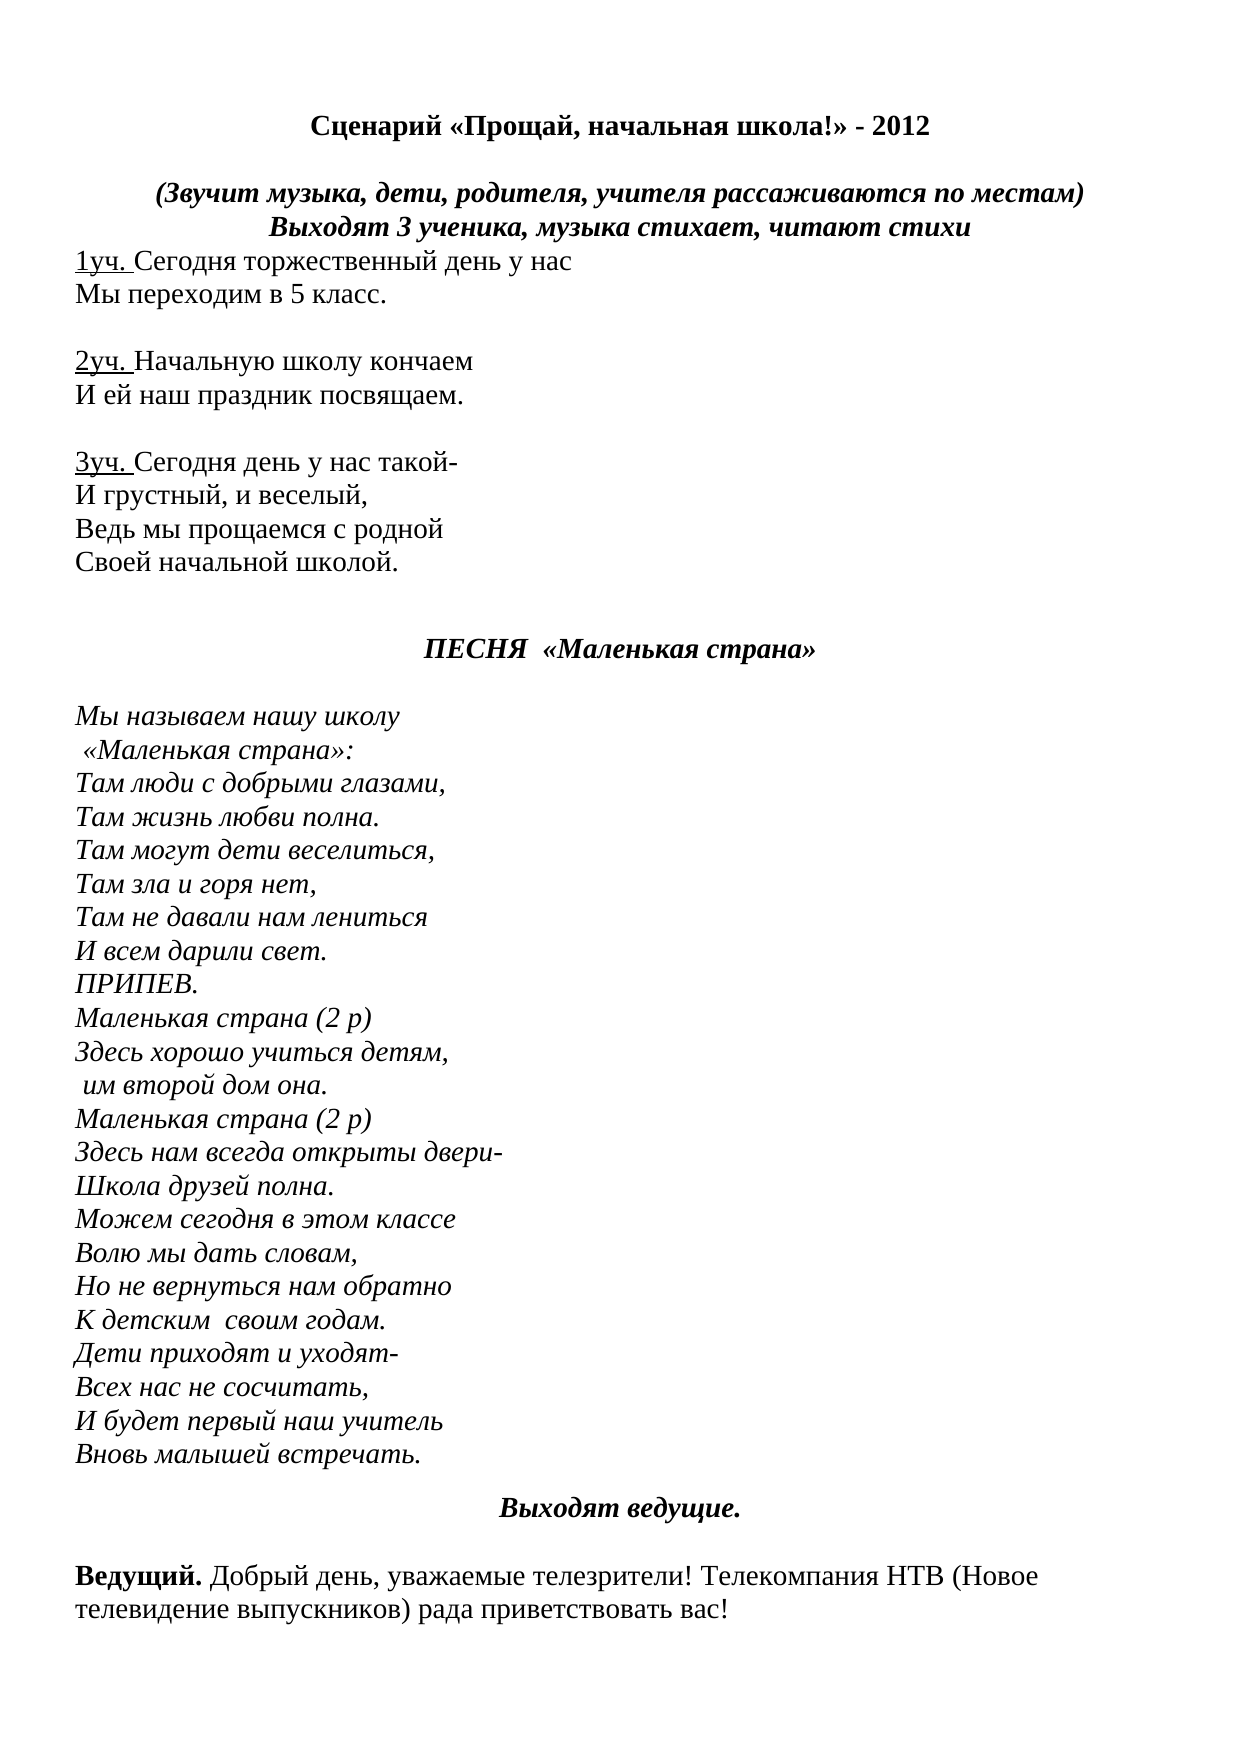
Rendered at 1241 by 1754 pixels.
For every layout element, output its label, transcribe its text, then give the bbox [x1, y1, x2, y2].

text И будет первый наш учитель [75, 1403, 1165, 1436]
text Можем сегодня в этом классе [75, 1201, 1165, 1235]
text «Маленькая страна»: [75, 732, 1165, 765]
text Маленькая страна (2 р) [75, 1000, 1165, 1034]
text Волю мы дать словам, [75, 1235, 1165, 1268]
text Вновь малышей встречать. [75, 1436, 1165, 1470]
text Дети приходят и уходят- [75, 1336, 1165, 1369]
text Там зла и горя нет, [75, 866, 1165, 899]
text Своей начальной школой. [75, 544, 1165, 578]
text Мы переходим в 5 класс. [75, 276, 1165, 310]
text им второй дом она. [75, 1067, 1165, 1101]
text Выходят ведущие. [75, 1491, 1165, 1524]
text Там не давали нам лениться [75, 899, 1165, 933]
text Сценарий «Прощай, начальная школа!» - 2012 [75, 108, 1165, 142]
text Ведущий. Добрый день, уважаемые телезрители! Телекомпания НТВ (Новое телевидение выпускников) рада приветствовать вас! [75, 1558, 1165, 1625]
text Но не вернуться нам обратно [75, 1268, 1165, 1302]
text Там могут дети веселиться, [75, 832, 1165, 866]
text ПРИПЕВ. [75, 967, 1165, 1000]
text Мы называем нашу школу [75, 698, 1165, 732]
text 3уч. Сегодня день у нас такой- [75, 444, 1165, 477]
text Выходят 3 ученика, музыка стихает, читают стихи [75, 209, 1165, 243]
text ПЕСНЯ «Маленькая страна» [75, 631, 1165, 665]
text Школа друзей полна. [75, 1168, 1165, 1201]
text И ей наш праздник посвящаем. [75, 377, 1165, 410]
text (Звучит музыка, дети, родителя, учителя рассаживаются по местам) [75, 176, 1165, 209]
text И грустный, и веселый, [75, 477, 1165, 511]
text Ведь мы прощаемся с родной [75, 511, 1165, 544]
text Здесь нам всегда открыты двери- [75, 1134, 1165, 1168]
text И всем дарили свет. [75, 933, 1165, 967]
text 1уч. Сегодня торжественный день у нас [75, 243, 1165, 276]
text Там жизнь любви полна. [75, 799, 1165, 832]
text Здесь хорошо учиться детям, [75, 1034, 1165, 1067]
text К детским своим годам. [75, 1302, 1165, 1336]
text Всех нас не сосчитать, [75, 1369, 1165, 1403]
text Маленькая страна (2 р) [75, 1101, 1165, 1134]
text 2уч. Начальную школу кончаем [75, 343, 1165, 377]
text Там люди с добрыми глазами, [75, 765, 1165, 799]
